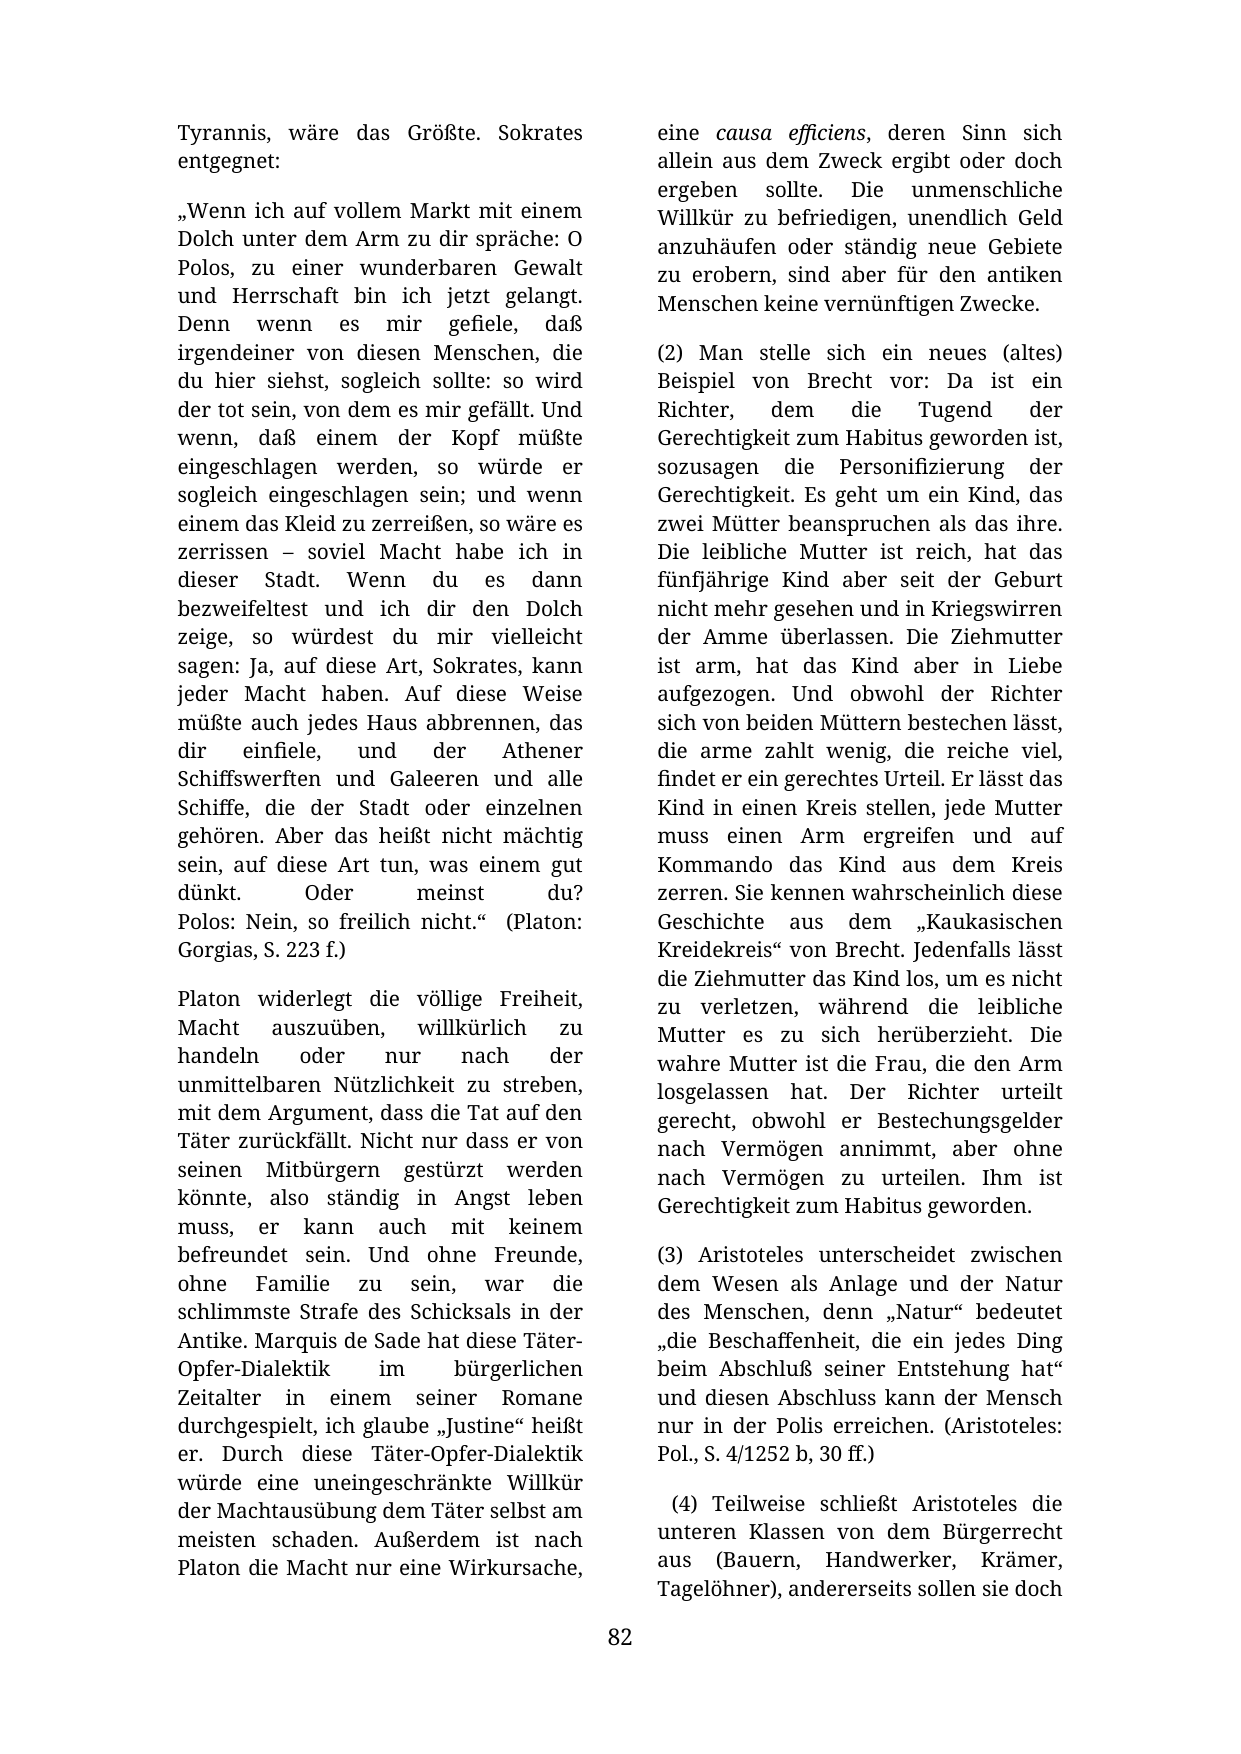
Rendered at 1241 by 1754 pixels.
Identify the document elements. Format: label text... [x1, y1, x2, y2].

text (2) Man stelle sich ein neues (altes) Beispiel von Brecht vor: Da ist ein Richter, dem die Tugend der Gerechtigkeit zum Habitus geworden ist, sozusagen die Personifizierung der Gerechtigkeit. Es geht um ein Kind, das zwei Mütter beanspruchen als das ihre. Die leibliche Mutter ist reich, hat das fünfjährige Kind aber seit der Geburt nicht mehr gesehen und in Kriegswirren der Amme überlassen. Die Ziehmutter ist arm, hat das Kind aber in Liebe aufgezogen. Und obwohl der Richter sich von beiden Müttern bestechen lässt, die arme zahlt wenig, die reiche viel, findet er ein gerechtes Urteil. Er lässt das Kind in einen Kreis stellen, jede Mutter muss einen Arm ergreifen und auf Kommando das Kind aus dem Kreis zerren. Sie kennen wahrscheinlich diese Geschichte aus dem „Kaukasischen Kreidekreis“ von Brecht. Jedenfalls lässt die Ziehmutter das Kind los, um es nicht zu verletzen, während die leibliche Mutter es zu sich herüberzieht. Die wahre Mutter ist die Frau, die den Arm losgelassen hat. Der Richter urteilt gerecht, obwohl er Bestechungsgelder nach Vermögen annimmt, aber ohne nach Vermögen zu urteilen. Ihm ist Gerechtigkeit zum Habitus geworden. [657, 338, 1063, 1219]
text „Wenn ich auf vollem Markt mit einem Dolch unter dem Arm zu dir spräche: O Polos, zu einer wunderbaren Gewalt und Herrschaft bin ich jetzt gelangt. Denn wenn es mir gefiele, daß irgendeiner von diesen Menschen, die du hier siehst, sogleich sollte: so wird der tot sein, von dem es mir gefällt. Und wenn, daß einem der Kopf müßte eingeschlagen werden, so würde er sogleich eingeschlagen sein; und wenn einem das Kleid zu zerreißen, so wäre es zerrissen – soviel Macht habe ich in dieser Stadt. Wenn du es dann bezweifeltest und ich dir den Dolch zeige, so würdest du mir vielleicht sagen: Ja, auf diese Art, Sokrates, kann jeder Macht haben. Auf diese Weise müßte auch jedes Haus abbrennen, das dir einfiele, und der Athener Schiffswerften und Galeeren und alle Schiffe, die der Stadt oder einzelnen gehören. Aber das heißt nicht mächtig sein, auf diese Art tun, was einem gut dünkt. Oder meinst du? Polos: Nein, so freilich nicht.“ (Platon: Gorgias, S. 223 f.) [177, 196, 583, 964]
text Platon widerlegt die völlige Freiheit, Macht auszuüben, willkürlich zu handeln oder nur nach der unmittelbaren Nützlichkeit zu streben, mit dem Argument, dass die Tat auf den Täter zurückfällt. Nicht nur dass er von seinen Mitbürgern gestürzt werden könnte, also ständig in Angst leben muss, er kann auch mit keinem befreundet sein. Und ohne Freunde, ohne Familie zu sein, war die schlimmste Strafe des Schicksals in der Antike. Marquis de Sade hat diese Täter-Opfer-Dialektik im bürgerlichen Zeitalter in einem seiner Romane durchgespielt, ich glaube „Justine“ heißt er. Durch diese Täter-Opfer-Dialektik würde eine uneingeschränkte Willkür der Machtausübung dem Täter selbst am meisten schaden. Außerdem ist nach Platon die Macht nur eine Wirkursache, eine causa efficiens, deren Sinn sich allein aus dem Zweck ergibt oder doch ergeben sollte. Die unmenschliche Willkür zu befriedigen, unendlich Geld anzuhäufen oder ständig neue Gebiete zu erobern, sind aber für den antiken Menschen keine vernünftigen Zwecke. [657, 118, 1063, 317]
text Platon widerlegt die völlige Freiheit, Macht auszuüben, willkürlich zu handeln oder nur nach der unmittelbaren Nützlichkeit zu streben, mit dem Argument, dass die Tat auf den Täter zurückfällt. Nicht nur dass er von seinen Mitbürgern gestürzt werden könnte, also ständig in Angst leben muss, er kann auch mit keinem befreundet sein. Und ohne Freunde, ohne Familie zu sein, war die schlimmste Strafe des Schicksals in der Antike. Marquis de Sade hat diese Täter-Opfer-Dialektik im bürgerlichen Zeitalter in einem seiner Romane durchgespielt, ich glaube „Justine“ heißt er. Durch diese Täter-Opfer-Dialektik würde eine uneingeschränkte Willkür der Machtausübung dem Täter selbst am meisten schaden. Außerdem ist nach Platon die Macht nur eine Wirkursache, eine causa efficiens, deren Sinn sich allein aus dem Zweck ergibt oder doch ergeben sollte. Die unmenschliche Willkür zu befriedigen, unendlich Geld anzuhäufen oder ständig neue Gebiete zu erobern, sind aber für den antiken Menschen keine vernünftigen Zwecke. [177, 984, 583, 1582]
text (3) Aristoteles unterscheidet zwischen dem Wesen als Anlage und der Natur des Menschen, denn „Natur“ bedeutet „die Beschaffenheit, die ein jedes Ding beim Abschluß seiner Entstehung hat“ und diesen Abschluss kann der Mensch nur in der Polis erreichen. (Aristoteles: Pol., S. 4/1252 b, 30 ff.) [657, 1240, 1063, 1468]
